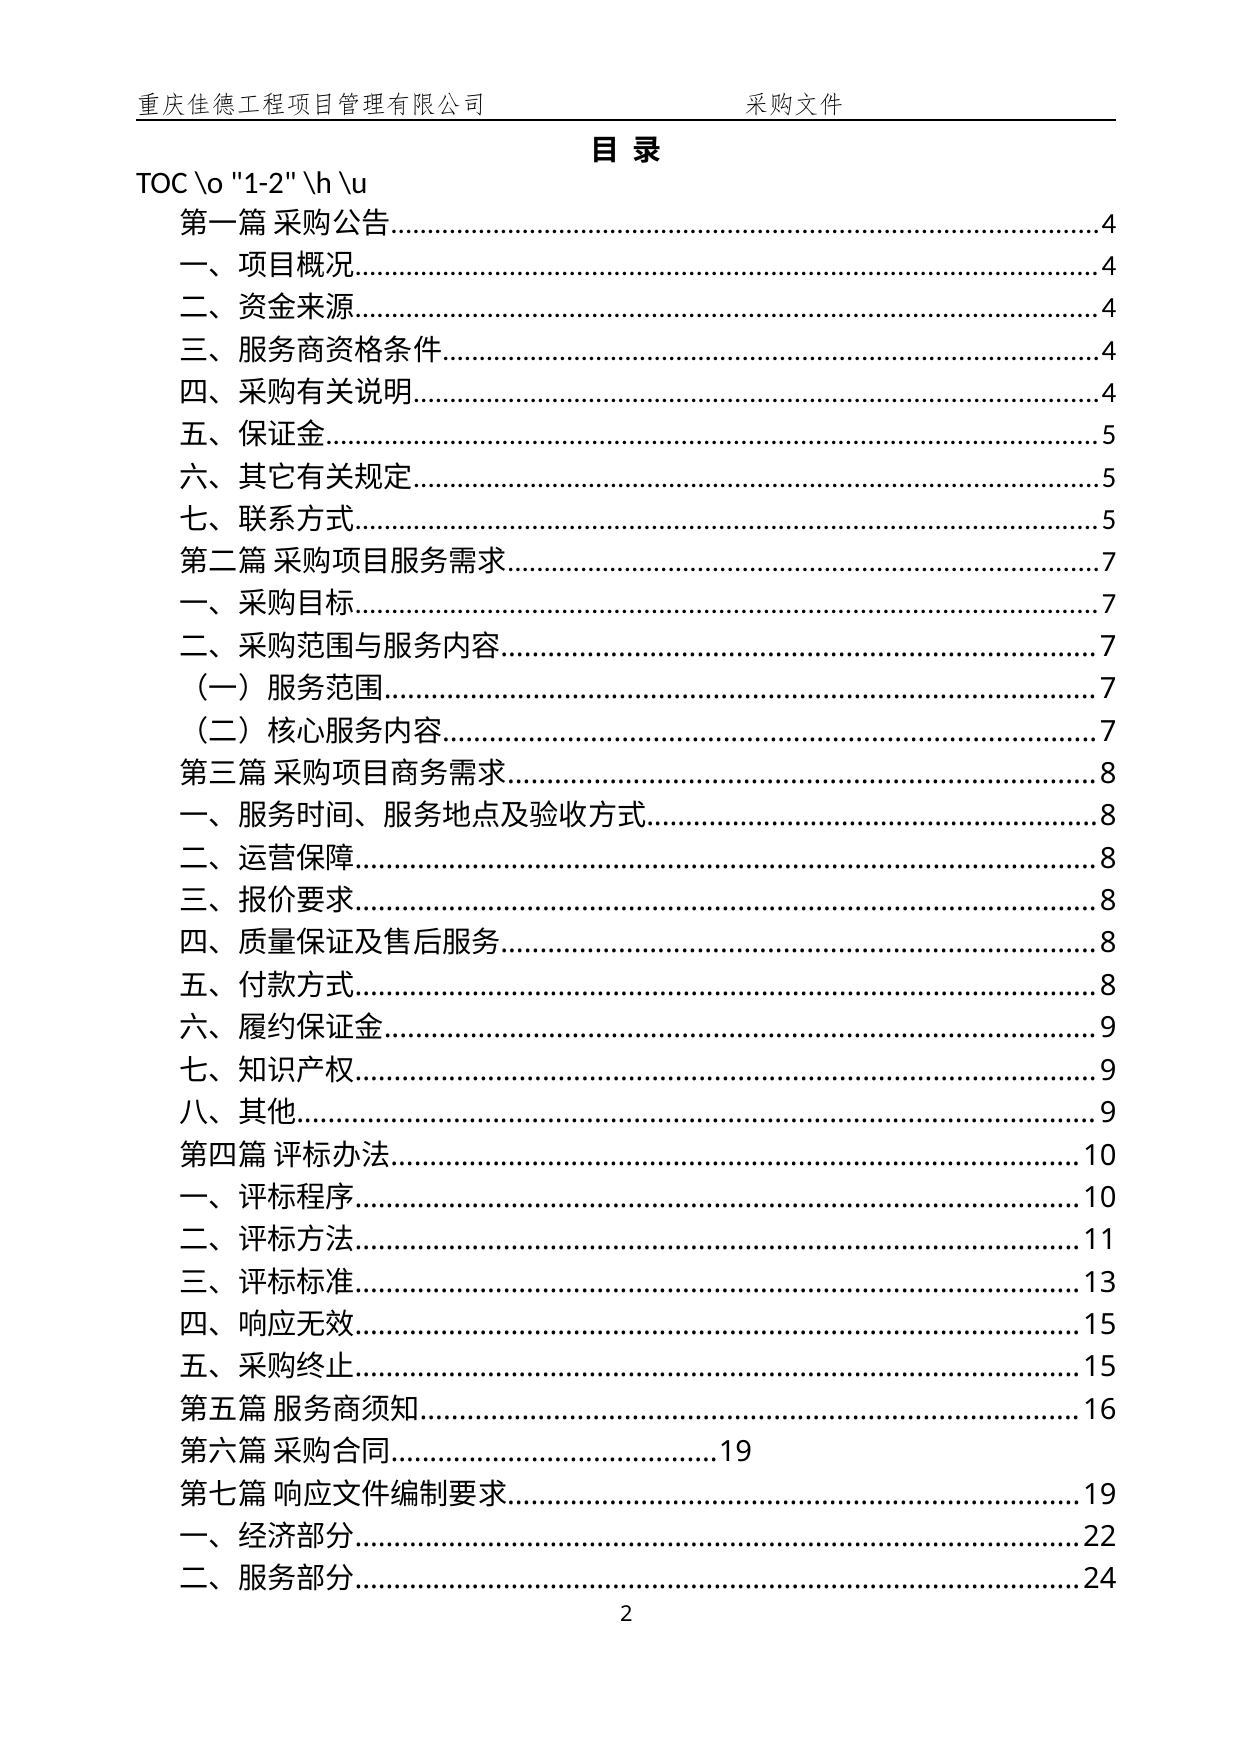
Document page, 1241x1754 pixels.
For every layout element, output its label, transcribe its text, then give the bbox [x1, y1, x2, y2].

text 目 录 [136, 121, 1116, 171]
